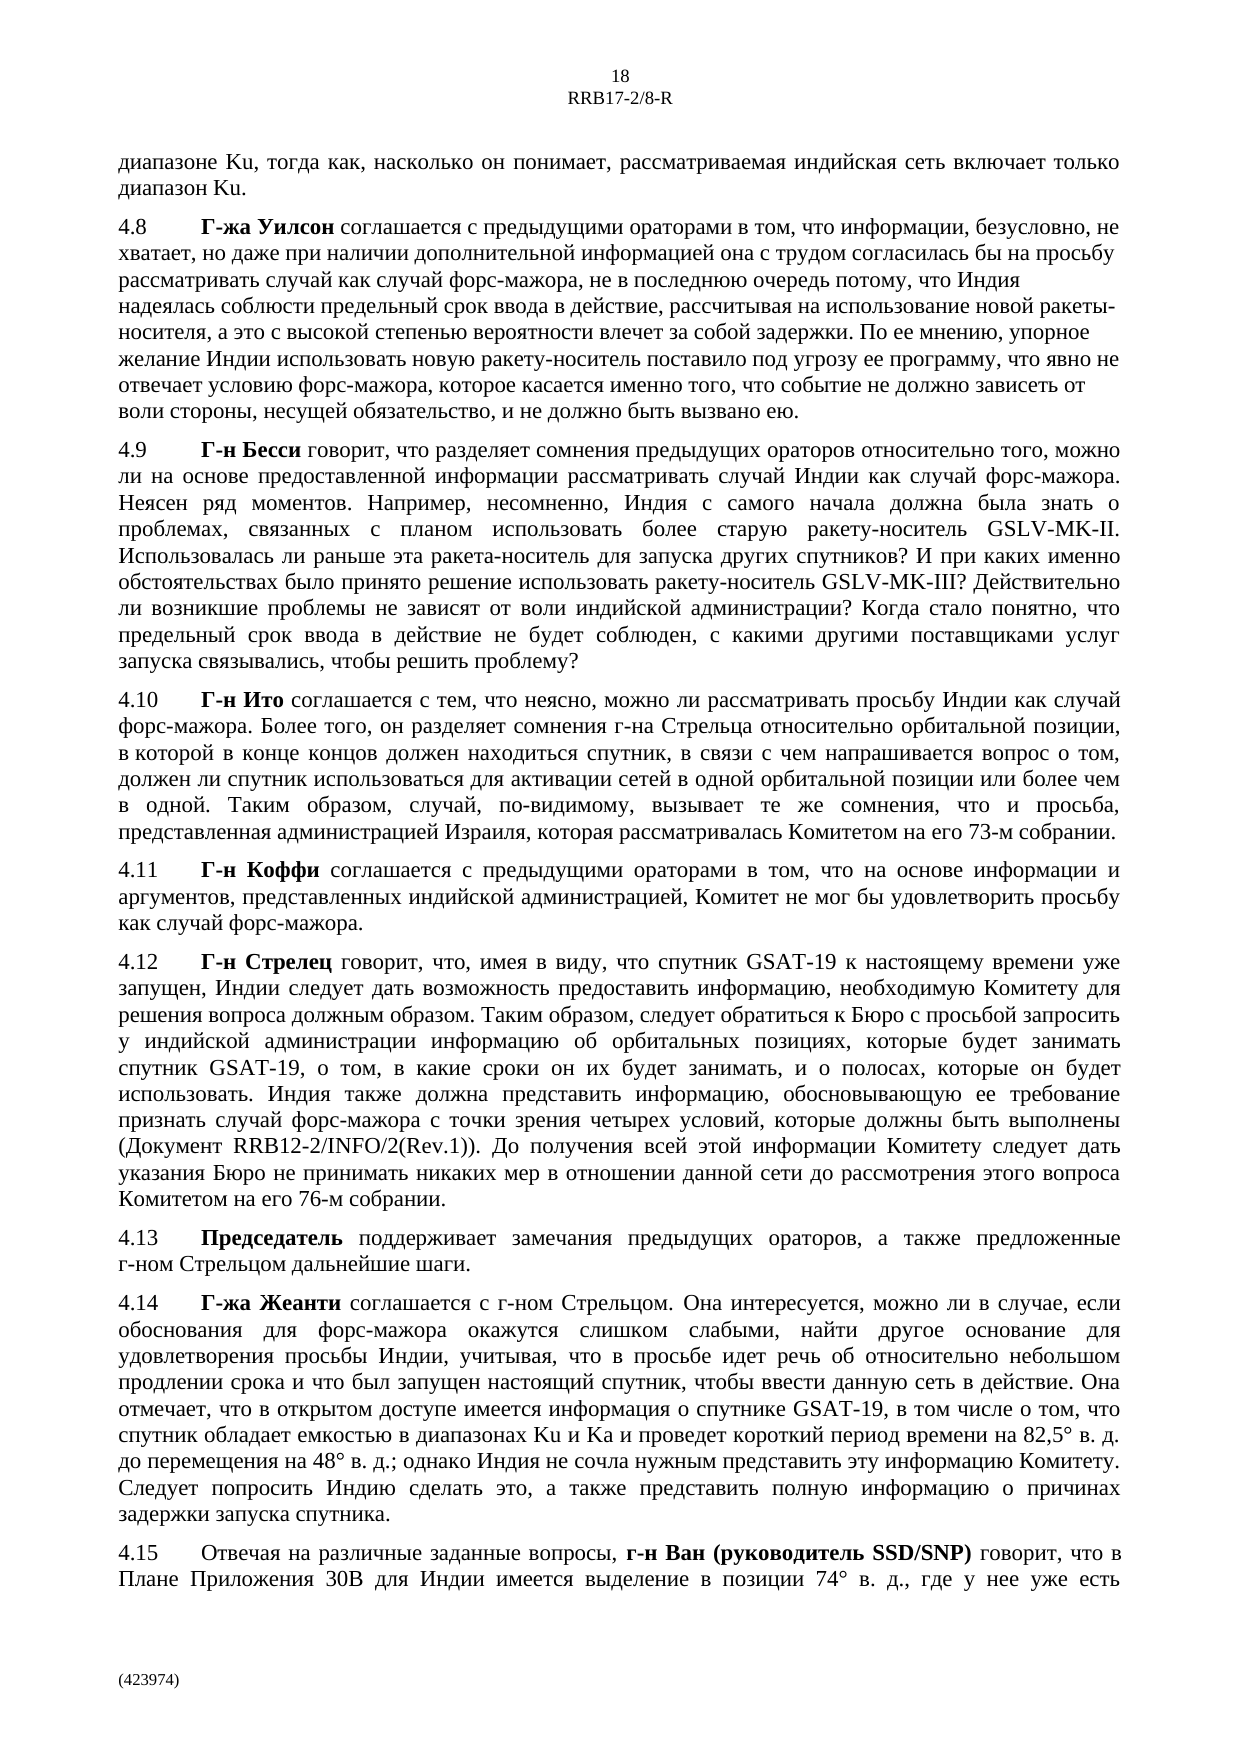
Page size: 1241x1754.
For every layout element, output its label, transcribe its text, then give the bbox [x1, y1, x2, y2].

text 4.9 Г-н Бесси говорит, что разделяет сомнения предыдущих ораторов относительно того, можно ли на основе предоставленной информации рассматривать случай Индии как случай форс-мажора. Неясен ряд моментов. Например, несомненно, Индия с самого начала должна была знать о проблемах, связанных с планом использовать более старую ракету-носитель GSLV-MK-II. Использовалась ли раньше эта ракета-носитель для запуска других спутников? И при каких именно обстоятельствах было принято решение использовать ракету-носитель GSLV-MK-III? Действительно ли возникшие проблемы не зависят от воли индийской администрации? Когда стало понятно, что предельный срок ввода в действие не будет соблюден, с какими другими поставщиками услуг запуска связывались, чтобы решить проблему? [118, 436, 1122, 673]
text 4.14 Г-жа Жеанти соглашается с г-ном Стрельцом. Она интересуется, можно ли в случае, если обоснования для форс-мажора окажутся слишком слабыми, найти другое основание для удовлетворения просьбы Индии, учитывая, что в просьбе идет речь об относительно небольшом продлении срока и что был запущен настоящий спутник, чтобы ввести данную сеть в действие. Она отмечает, что в открытом доступе имеется информация о спутнике GSAT-19, в том числе о том, что спутник обладает емкостью в диапазонах Ku и Ka и проведет короткий период времени на 82,5° в. д. до перемещения на 48° в. д.; однако Индия не сочла нужным представить эту информацию Комитету. Следует попросить Индию сделать это, а также представить полную информацию о причинах задержки запуска спутника. [118, 1289, 1122, 1527]
text 4.10 Г-н Ито соглашается с тем, что неясно, можно ли рассматривать просьбу Индии как случай форс-мажора. Более того, он разделяет сомнения г-на Стрельца относительно орбитальной позиции, в которой в конце концов должен находиться спутник, в связи с чем напрашивается вопрос о том, должен ли спутник использоваться для активации сетей в одной орбитальной позиции или более чем в одной. Таким образом, случай, по-видимому, вызывает те же сомнения, что и просьба, представленная администрацией Израиля, которая рассматривалась Комитетом на его 73-м собрании. [118, 686, 1122, 844]
text 4.12 Г-н Стрелец говорит, что, имея в виду, что спутник GSAT-19 к настоящему времени уже запущен, Индии следует дать возможность предоставить информацию, необходимую Комитету для решения вопроса должным образом. Таким образом, следует обратиться к Бюро с просьбой запросить у индийской администрации информацию об орбитальных позициях, которые будет занимать спутник GSAT-19, о том, в какие сроки он их будет занимать, и о полосах, которые он будет использовать. Индия также должна представить информацию, обосновывающую ее требование признать случай форс-мажора с точки зрения четырех условий, которые должны быть выполнены (Документ RRB12-2/INFO/2(Rev.1)). До получения всей этой информации Комитету следует дать указания Бюро не принимать никаких мер в отношении данной сети до рассмотрения этого вопроса Комитетом на его 76-м собрании. [118, 948, 1122, 1212]
text 4.11 Г-н Коффи соглашается с предыдущими ораторами в том, что на основе информации и аргументов, представленных индийской администрацией, Комитет не мог бы удовлетворить просьбу как случай форс-мажора. [118, 857, 1122, 936]
text 4.13 Председатель поддерживает замечания предыдущих ораторов, а также предложенные г-ном Стрельцом дальнейшие шаги. [118, 1224, 1122, 1277]
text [118, 148, 1122, 200]
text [118, 1539, 1122, 1592]
text 4.8 Г-жа Уилсон соглашается с предыдущими ораторами в том, что информации, безусловно, не хватает, но даже при наличии дополнительной информацией она с трудом согласилась бы на просьбу рассматривать случай как случай форс-мажора, не в последнюю очередь потому, что Индия надеялась соблюсти предельный срок ввода в действие, рассчитывая на использование новой ракеты-носителя, а это с высокой степенью вероятности влечет за собой задержки. По ее мнению, упорное желание Индии использовать новую ракету-носитель поставило под угрозу ее программу, что явно не отвечает условию форс-мажора, которое касается именно того, что событие не должно зависеть от воли стороны, несущей обязательство, и не должно быть вызвано ею. [118, 213, 1122, 424]
